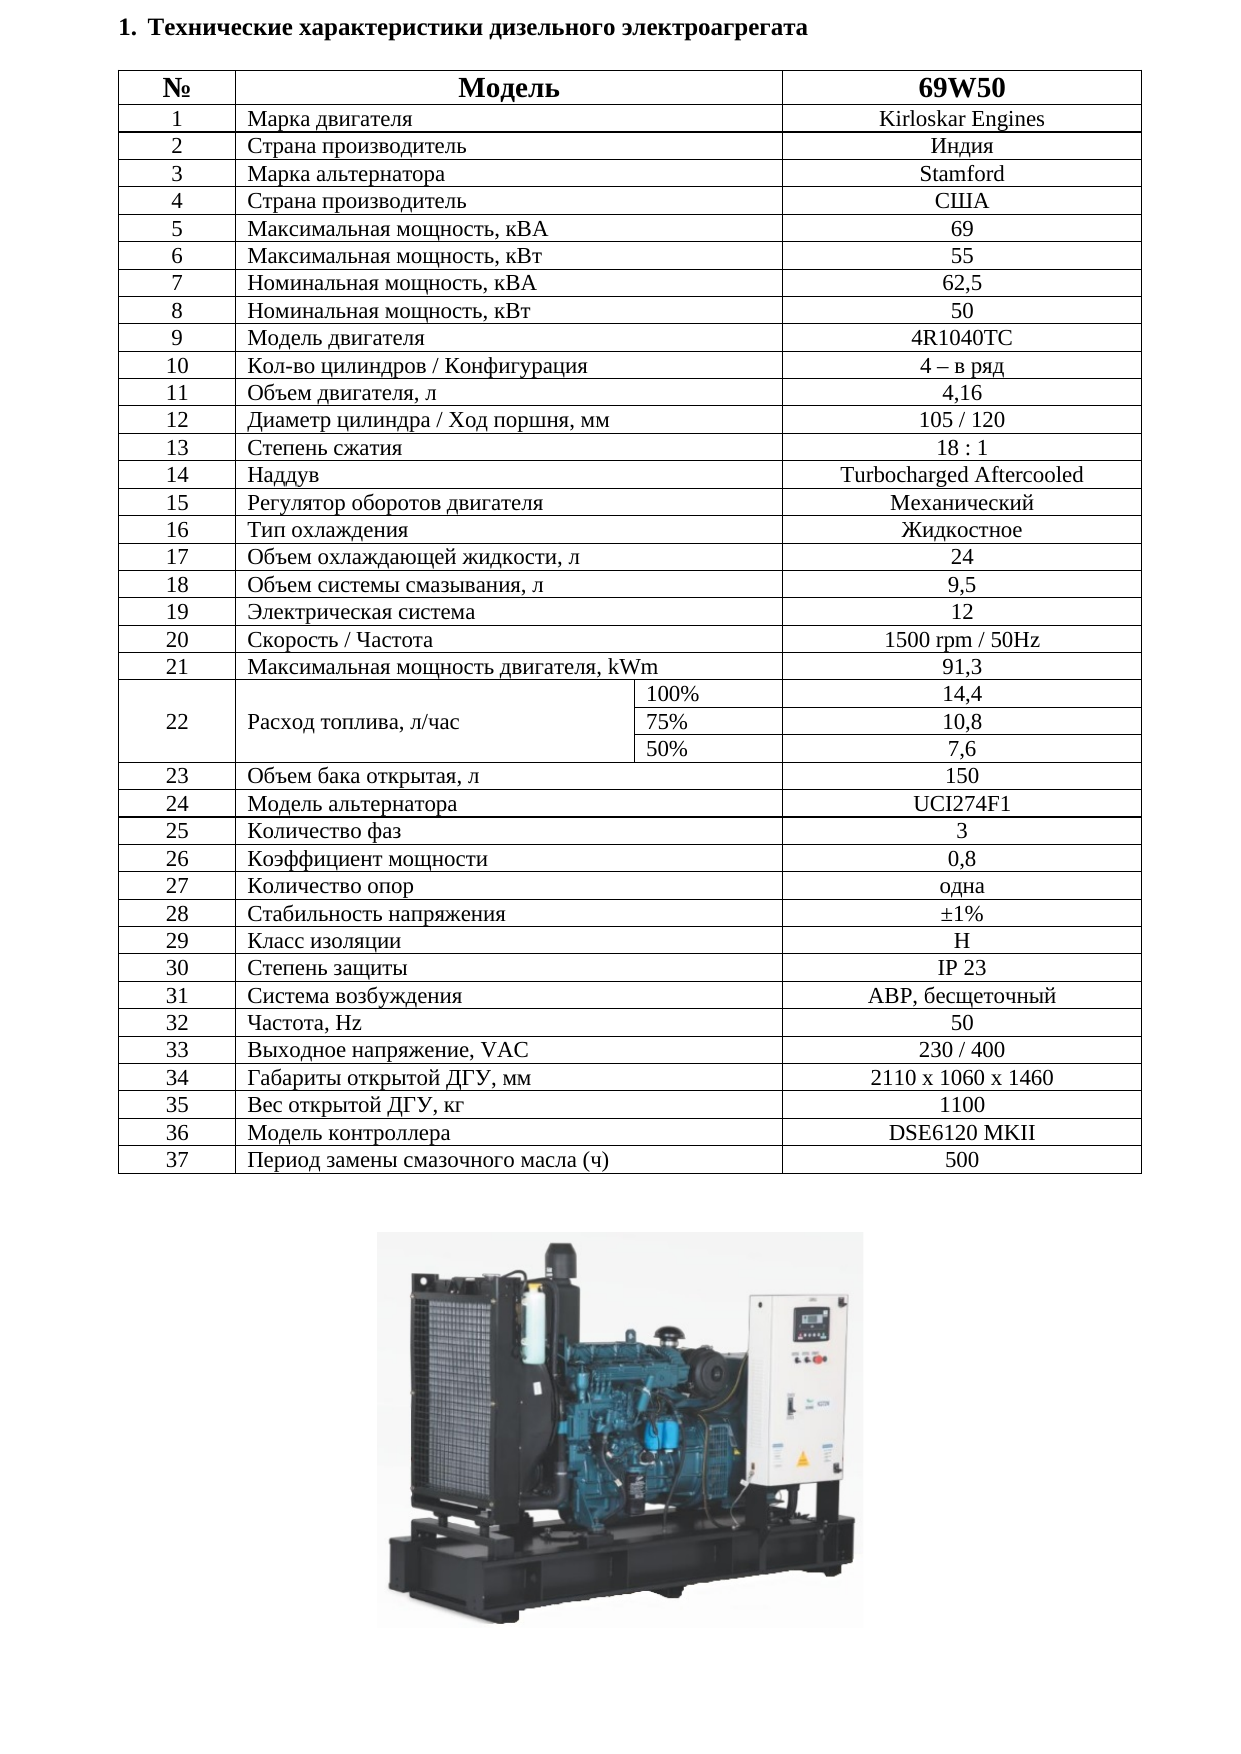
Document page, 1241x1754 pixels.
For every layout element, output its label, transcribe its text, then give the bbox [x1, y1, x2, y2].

table_cell Наддув [236, 461, 782, 488]
table_cell 9,5 [783, 571, 1141, 597]
table_cell Максимальная мощность, кВА [236, 215, 782, 241]
table_cell 4 [119, 187, 235, 214]
table_cell 27 [119, 872, 235, 898]
table_cell 3 [783, 818, 1141, 844]
table_cell Степень сжатия [236, 434, 782, 460]
table_cell 2110 х 1060 х 1460 [783, 1064, 1141, 1090]
table_cell АВР, бесщеточный [783, 982, 1141, 1008]
table_cell Kirloskar Engines [783, 105, 1141, 131]
table_cell 4R1040TC [783, 324, 1141, 351]
table_cell 35 [119, 1091, 235, 1118]
table_cell Индия [783, 133, 1141, 159]
table_cell Скорость / Частота [236, 626, 782, 652]
table_cell 1 [119, 105, 235, 131]
table_cell DSE6120 MKII [783, 1119, 1141, 1145]
table_cell Модель двигателя [236, 324, 782, 351]
table_cell ±1% [783, 900, 1141, 926]
table_cell Период замены смазочного масла (ч) [236, 1146, 782, 1172]
table_cell 150 [783, 763, 1141, 789]
table_cell 1100 [783, 1091, 1141, 1118]
table_cell 36 [119, 1119, 235, 1145]
table_cell 62,5 [783, 270, 1141, 296]
table_cell Страна производитель [236, 133, 782, 159]
table_cell Stamford [783, 160, 1141, 186]
table_header Модель [236, 71, 782, 104]
table_cell Объем системы смазывания, л [236, 571, 782, 597]
table_cell 7 [119, 270, 235, 296]
table_cell 21 [119, 653, 235, 679]
table_cell IP 23 [783, 954, 1141, 981]
table_cell 500 [783, 1146, 1141, 1172]
table_cell 2 [119, 133, 235, 159]
table_cell Номинальная мощность, кВА [236, 270, 782, 296]
table_cell 31 [119, 982, 235, 1008]
table_cell Максимальная мощность, кВт [236, 242, 782, 268]
table_cell Кол-во цилиндров / Конфигурация [236, 352, 782, 378]
table_cell 0,8 [783, 845, 1141, 871]
table_cell 3 [119, 160, 235, 186]
table_cell 34 [119, 1064, 235, 1090]
table_cell Модель контроллера [236, 1119, 782, 1145]
table_header № [119, 71, 235, 104]
picture [377, 1232, 864, 1628]
table_cell 28 [119, 900, 235, 926]
table_cell Система возбуждения [236, 982, 782, 1008]
table_cell 100% [635, 680, 782, 707]
table_cell Диаметр цилиндра / Ход поршня, мм [236, 406, 782, 433]
table_cell 1500 rpm / 50Hz [783, 626, 1141, 652]
table_cell 18 [119, 571, 235, 597]
table_cell 50 [783, 1009, 1141, 1036]
table_cell Turbocharged Aftercooled [783, 461, 1141, 488]
table_cell Вес открытой ДГУ, кг [236, 1091, 782, 1118]
table_cell 29 [119, 927, 235, 953]
table_cell Тип охлаждения [236, 516, 782, 542]
table_cell 4,16 [783, 379, 1141, 405]
table_cell Количество фаз [236, 818, 782, 844]
table_cell UCI274F1 [783, 790, 1141, 816]
table_cell Модель альтернатора [236, 790, 782, 816]
table_cell 18 : 1 [783, 434, 1141, 460]
table_cell Марка альтернатора [236, 160, 782, 186]
table_cell Коэффициент мощности [236, 845, 782, 871]
list Технические характеристики дизельного электроагрегата [75, 12, 1240, 41]
table_cell Частота, Hz [236, 1009, 782, 1036]
table_cell одна [783, 872, 1141, 898]
table_cell 17 [119, 544, 235, 570]
table_cell Механический [783, 489, 1141, 515]
table_cell 37 [119, 1146, 235, 1172]
table_cell Регулятор оборотов двигателя [236, 489, 782, 515]
table_cell Расход топлива, л/час [236, 680, 634, 762]
table_cell 32 [119, 1009, 235, 1036]
table_cell 16 [119, 516, 235, 542]
table_cell США [783, 187, 1141, 214]
table_cell 6 [119, 242, 235, 268]
table_cell Выходное напряжение, VAC [236, 1037, 782, 1063]
table_cell Марка двигателя [236, 105, 782, 131]
table_cell 25 [119, 818, 235, 844]
table_cell 55 [783, 242, 1141, 268]
table_cell Количество опор [236, 872, 782, 898]
table_cell 7,6 [783, 735, 1141, 762]
table_cell 14 [119, 461, 235, 488]
table_cell 50% [635, 735, 782, 762]
table_cell Объем бака открытая, л [236, 763, 782, 789]
table_cell 50 [783, 297, 1141, 323]
table_cell 12 [119, 406, 235, 433]
table_cell 230 / 400 [783, 1037, 1141, 1063]
table_cell Электрическая система [236, 598, 782, 624]
table_cell 33 [119, 1037, 235, 1063]
table_cell 19 [119, 598, 235, 624]
table_cell 5 [119, 215, 235, 241]
table_cell 9 [119, 324, 235, 351]
table_cell 13 [119, 434, 235, 460]
table_header 69W50 [783, 71, 1141, 104]
table_cell 20 [119, 626, 235, 652]
table_cell 14,4 [783, 680, 1141, 707]
table_cell 24 [783, 544, 1141, 570]
table_cell 10 [119, 352, 235, 378]
table_cell 8 [119, 297, 235, 323]
table_cell Объем двигателя, л [236, 379, 782, 405]
table_cell 69 [783, 215, 1141, 241]
table_cell 26 [119, 845, 235, 871]
table_cell 15 [119, 489, 235, 515]
table_cell 4 – в ряд [783, 352, 1141, 378]
table_cell 91,3 [783, 653, 1141, 679]
table_cell 10,8 [783, 708, 1141, 734]
table_cell 24 [119, 790, 235, 816]
table_cell 12 [783, 598, 1141, 624]
table_cell Страна производитель [236, 187, 782, 214]
table_cell 23 [119, 763, 235, 789]
table_cell 105 / 120 [783, 406, 1141, 433]
table_cell 75% [635, 708, 782, 734]
table_cell Жидкостное [783, 516, 1141, 542]
table_cell 11 [119, 379, 235, 405]
table_cell 30 [119, 954, 235, 981]
table_cell Номинальная мощность, кВт [236, 297, 782, 323]
table_cell H [783, 927, 1141, 953]
table_cell Степень защиты [236, 954, 782, 981]
table_cell Габариты открытой ДГУ, мм [236, 1064, 782, 1090]
table_cell Стабильность напряжения [236, 900, 782, 926]
table_cell Класс изоляции [236, 927, 782, 953]
table_cell Максимальная мощность двигателя, kWm [236, 653, 782, 679]
table_cell 22 [119, 680, 235, 762]
table_cell Объем охлаждающей жидкости, л [236, 544, 782, 570]
